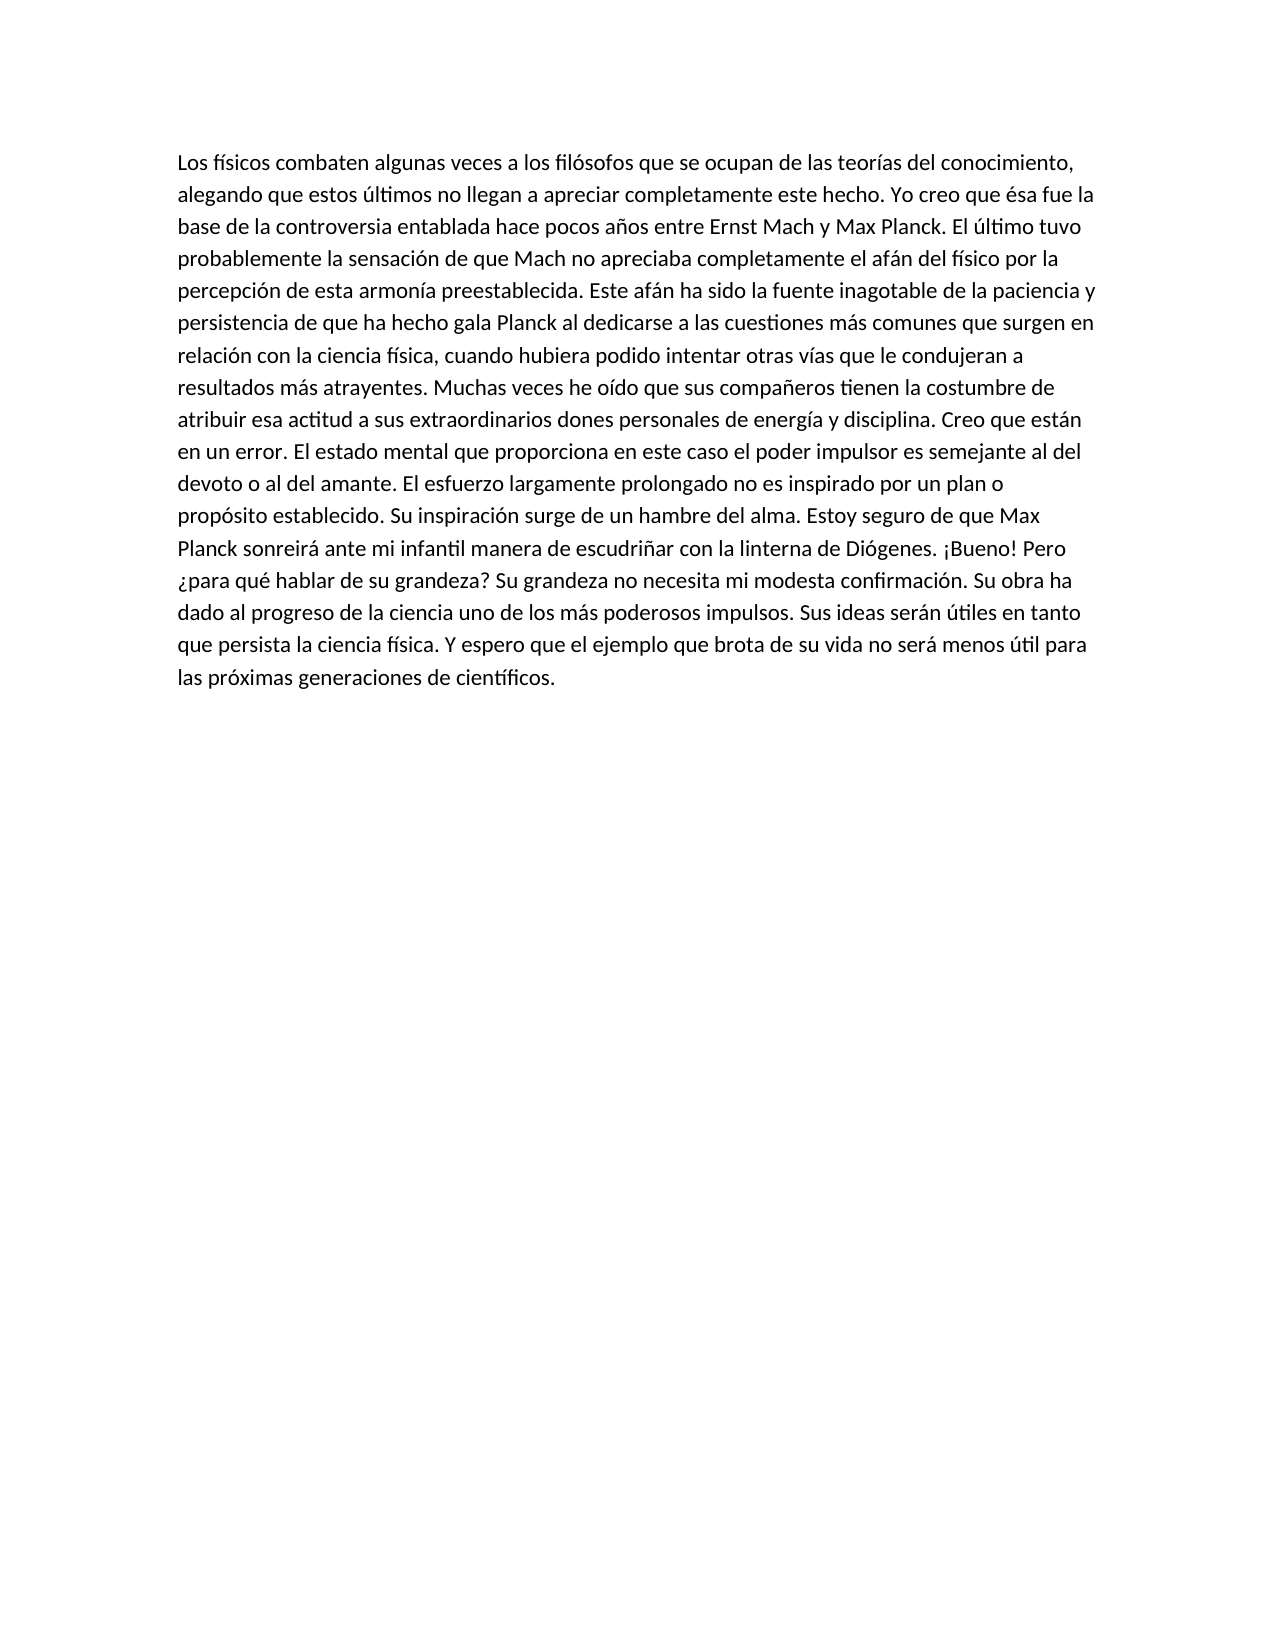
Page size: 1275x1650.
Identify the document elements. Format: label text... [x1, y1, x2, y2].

text Los físicos combaten algunas veces a los filósofos que se ocupan de las teorías del conocimiento, alegando que estos últimos no llegan a apreciar completamente este hecho. Yo creo que ésa fue la base de la controversia entablada hace pocos años entre Ernst Mach y Max Planck. El último tuvo probablemente la sensación de que Mach no apreciaba completamente el afán del físico por la percepción de esta armonía preestablecida. Este afán ha sido la fuente inagotable de la paciencia y persistencia de que ha hecho gala Planck al dedicarse a las cuestiones más comunes que surgen en relación con la ciencia física, cuando hubiera podido intentar otras vías que le condujeran a resultados más atrayentes. Muchas veces he oído que sus compañeros tienen la costumbre de atribuir esa actitud a sus extraordinarios dones personales de energía y disciplina. Creo que están en un error. El estado mental que proporciona en este caso el poder impulsor es semejante al del devoto o al del amante. El esfuerzo largamente prolongado no es inspirado por un plan o propósito establecido. Su inspiración surge de un hambre del alma. Estoy seguro de que Max Planck sonreirá ante mi infantil manera de escudriñar con la linterna de Diógenes. ¡Bueno! Pero ¿para qué hablar de su grandeza? Su grandeza no necesita mi modesta confirmación. Su obra ha dado al progreso de la ciencia uno de los más poderosos impulsos. Sus ideas serán útiles en tanto que persista la ciencia física. Y espero que el ejemplo que brota de su vida no será menos útil para las próximas generaciones de científicos. [177, 148, 1098, 691]
